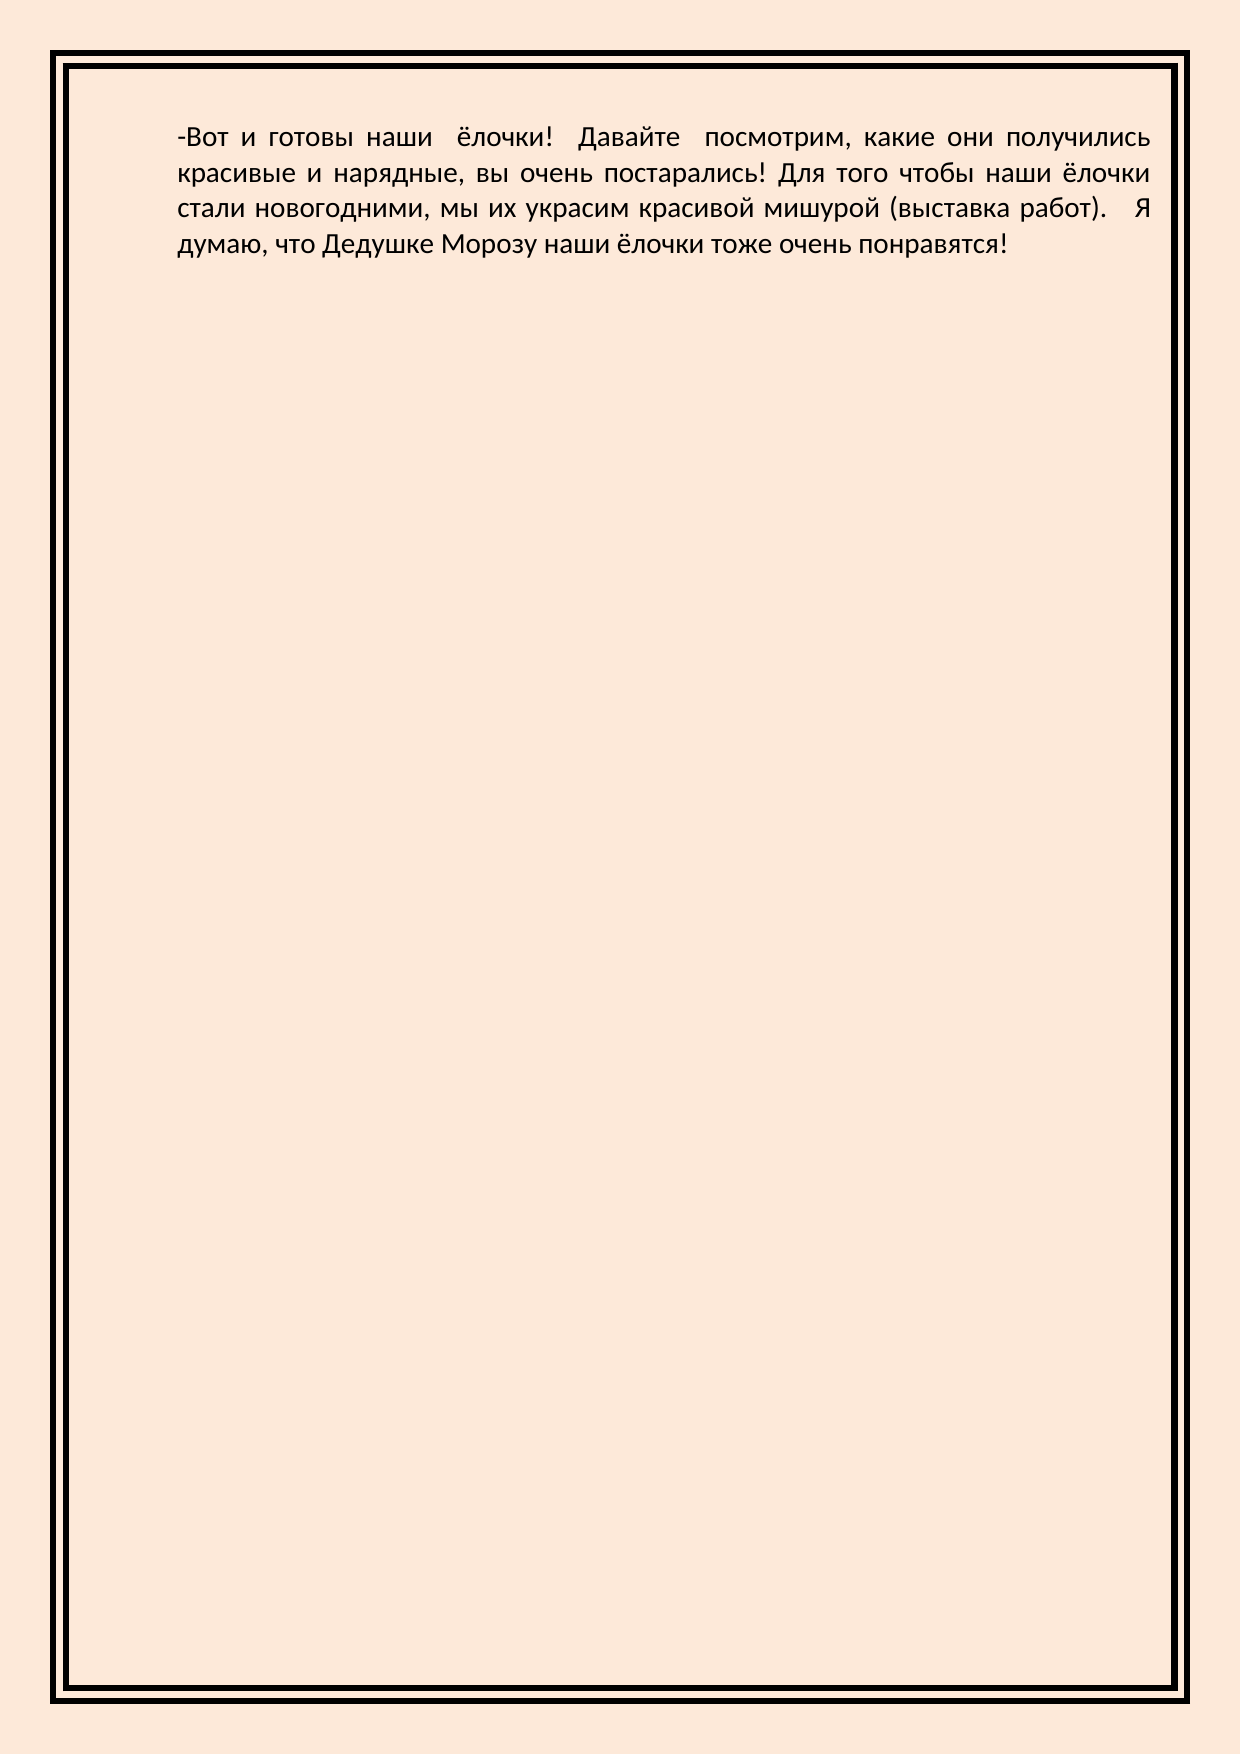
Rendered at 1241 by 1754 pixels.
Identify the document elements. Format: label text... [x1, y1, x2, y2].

text -Вот и готовы наши ёлочки! Давайте посмотрим, какие они получились красивые и нарядные, вы очень постарались! Для того чтобы наши ёлочки стали новогодними, мы их украсим красивой мишурой (выставка работ). Я думаю, что Дедушке Морозу наши ёлочки тоже очень понравятся! [177, 118, 1152, 261]
